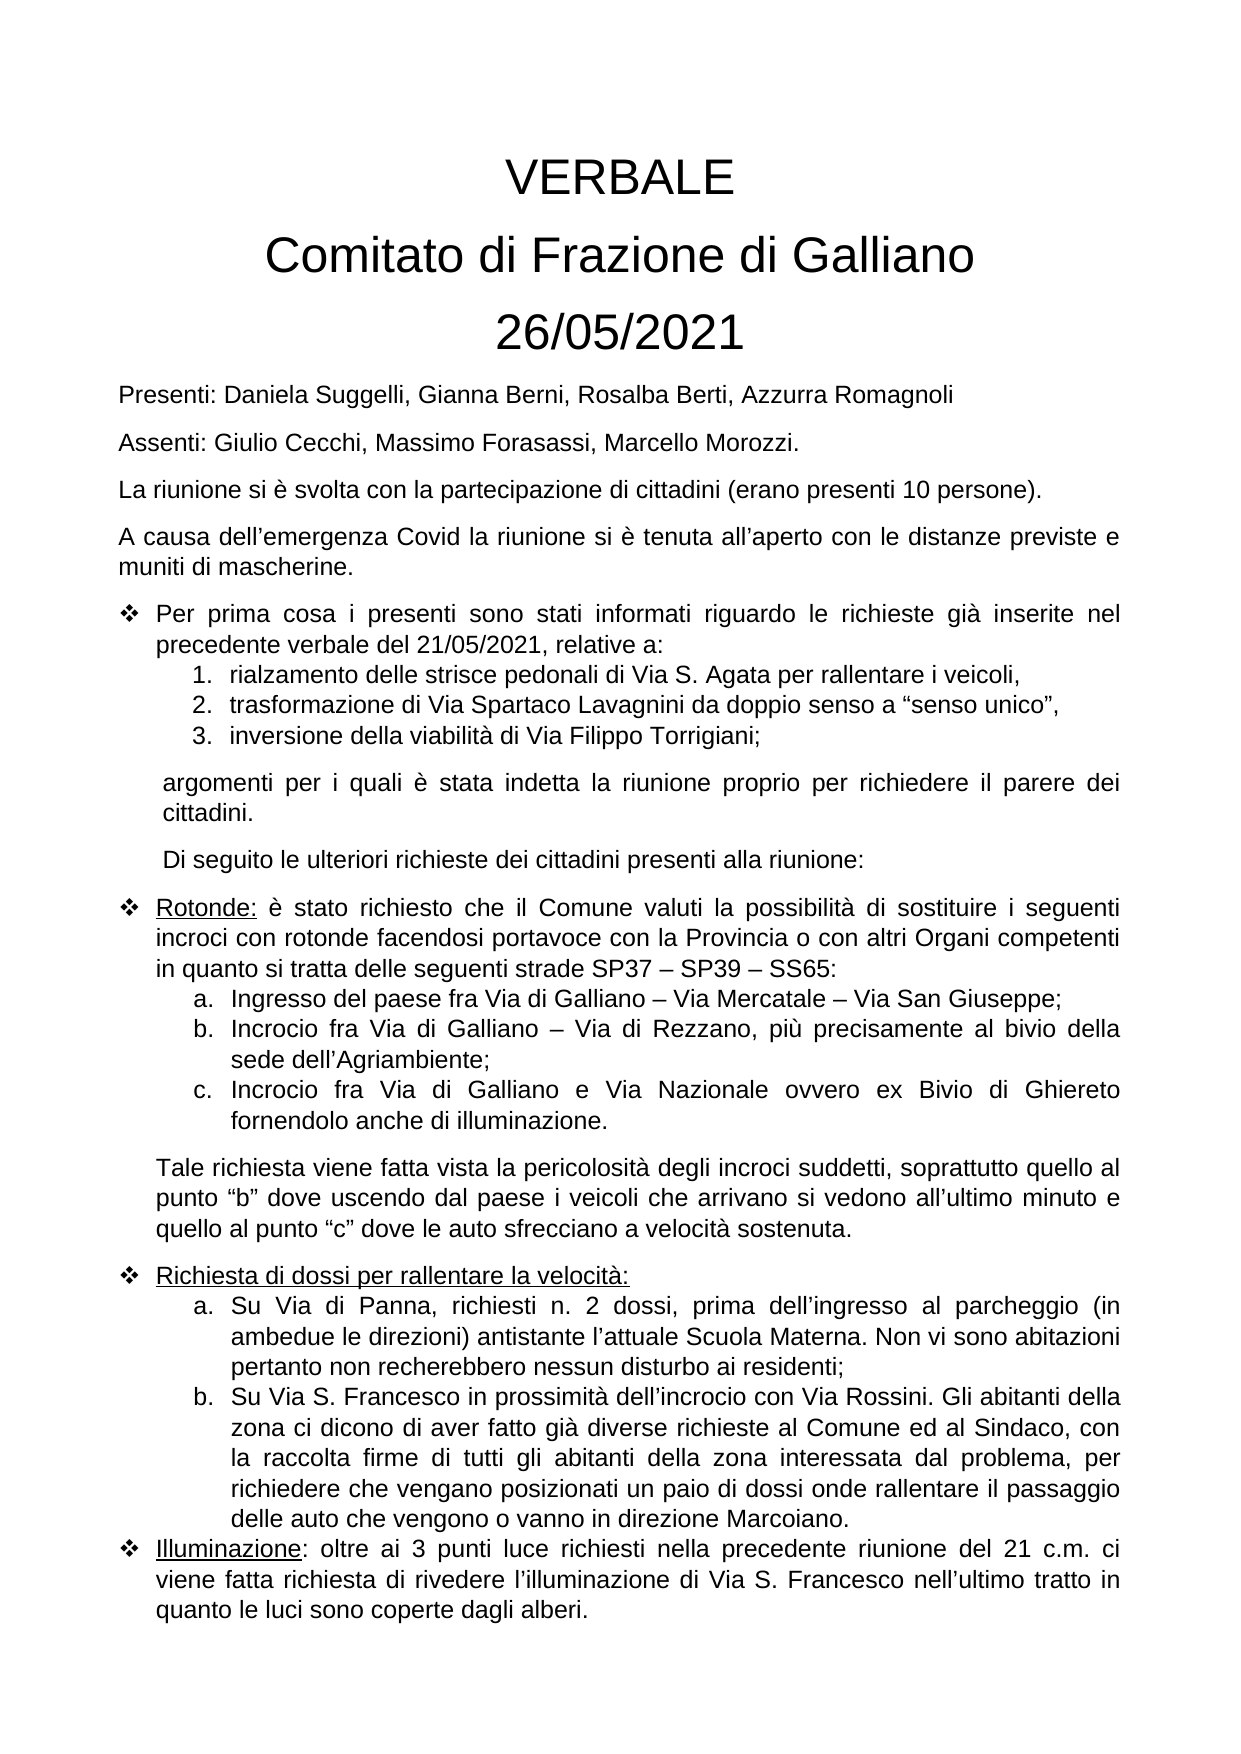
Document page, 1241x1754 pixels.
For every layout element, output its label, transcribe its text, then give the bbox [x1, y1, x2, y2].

text Di seguito le ulteriori richieste dei cittadini presenti alla riunione: [162, 846, 1122, 874]
text Tale richiesta viene fatta vista la pericolosità degli incroci suddetti, soprattutto quello al punto “b” dove uscendo dal paese i veicoli che arrivano si vedono all’ultimo minuto e quello al punto “c” dove le auto sfrecciano a velocità sostenuta. [156, 1153, 1122, 1242]
list Richiesta di dossi per rallentare la velocità: [118, 1261, 1122, 1289]
text Comitato di Frazione di Galliano [118, 225, 1122, 283]
list trasformazione di Via Spartaco Lavagnini da doppio senso a “senso unico”, [192, 691, 1122, 719]
list Incrocio fra Via di Galliano e Via Nazionale ovvero ex Bivio di Ghiereto fornendolo anche di illuminazione. [193, 1075, 1122, 1134]
text argomenti per i quali è stata indetta la riunione proprio per richiedere il parere dei cittadini. [162, 768, 1122, 827]
text 26/05/2021 [118, 303, 1122, 360]
list Rotonde: è stato richiesto che il Comune valuti la possibilità di sostituire i seguenti incroci con rotonde facendosi portavoce con la Provincia o con altri Organi competenti in quanto si tratta delle seguenti strade SP37 – SP39 – SS65: [118, 893, 1122, 982]
text VERBALE [118, 148, 1122, 205]
list Per prima cosa i presenti sono stati informati riguardo le richieste già inserite nel precedente verbale del 21/05/2021, relative a: [118, 599, 1122, 658]
text Assenti: Giulio Cecchi, Massimo Forasassi, Marcello Morozzi. [118, 427, 1122, 456]
list inversione della viabilità di Via Filippo Torrigiani; [192, 721, 1122, 750]
list Su Via di Panna, richiesti n. 2 dossi, prima dell’ingresso al parcheggio (in ambedue le direzioni) antistante l’attuale Scuola Materna. Non vi sono abitazioni pertanto non recherebbero nessun disturbo ai residenti; [193, 1291, 1122, 1381]
list Illuminazione: oltre ai 3 punti luce richiesti nella precedente riunione del 21 c.m. ci viene fatta richiesta di rivedere l’illuminazione di Via S. Francesco nell’ultimo tratto in quanto le luci sono coperte dagli alberi. [118, 1534, 1122, 1624]
text A causa dell’emergenza Covid la riunione si è tenuta all’aperto con le distanze previste e muniti di mascherine. [118, 522, 1122, 581]
list Incrocio fra Via di Galliano – Via di Rezzano, più precisamente al bivio della sede dell’Agriambiente; [193, 1014, 1122, 1073]
text Presenti: Daniela Suggelli, Gianna Berni, Rosalba Berti, Azzurra Romagnoli [118, 380, 1122, 409]
list Ingresso del paese fra Via di Galliano – Via Mercatale – Via San Giuseppe; [193, 984, 1122, 1013]
list Su Via S. Francesco in prossimità dell’incrocio con Via Rossini. Gli abitanti della zona ci dicono di aver fatto già diverse richieste al Comune ed al Sindaco, con la raccolta firme di tutti gli abitanti della zona interessata dal problema, per richiedere che vengano posizionati un paio di dossi onde rallentare il passaggio delle auto che vengono o vanno in direzione Marcoiano. [193, 1382, 1122, 1533]
text La riunione si è svolta con la partecipazione di cittadini (erano presenti 10 persone). [118, 474, 1122, 503]
list rialzamento delle strisce pedonali di Via S. Agata per rallentare i veicoli, [192, 660, 1122, 689]
